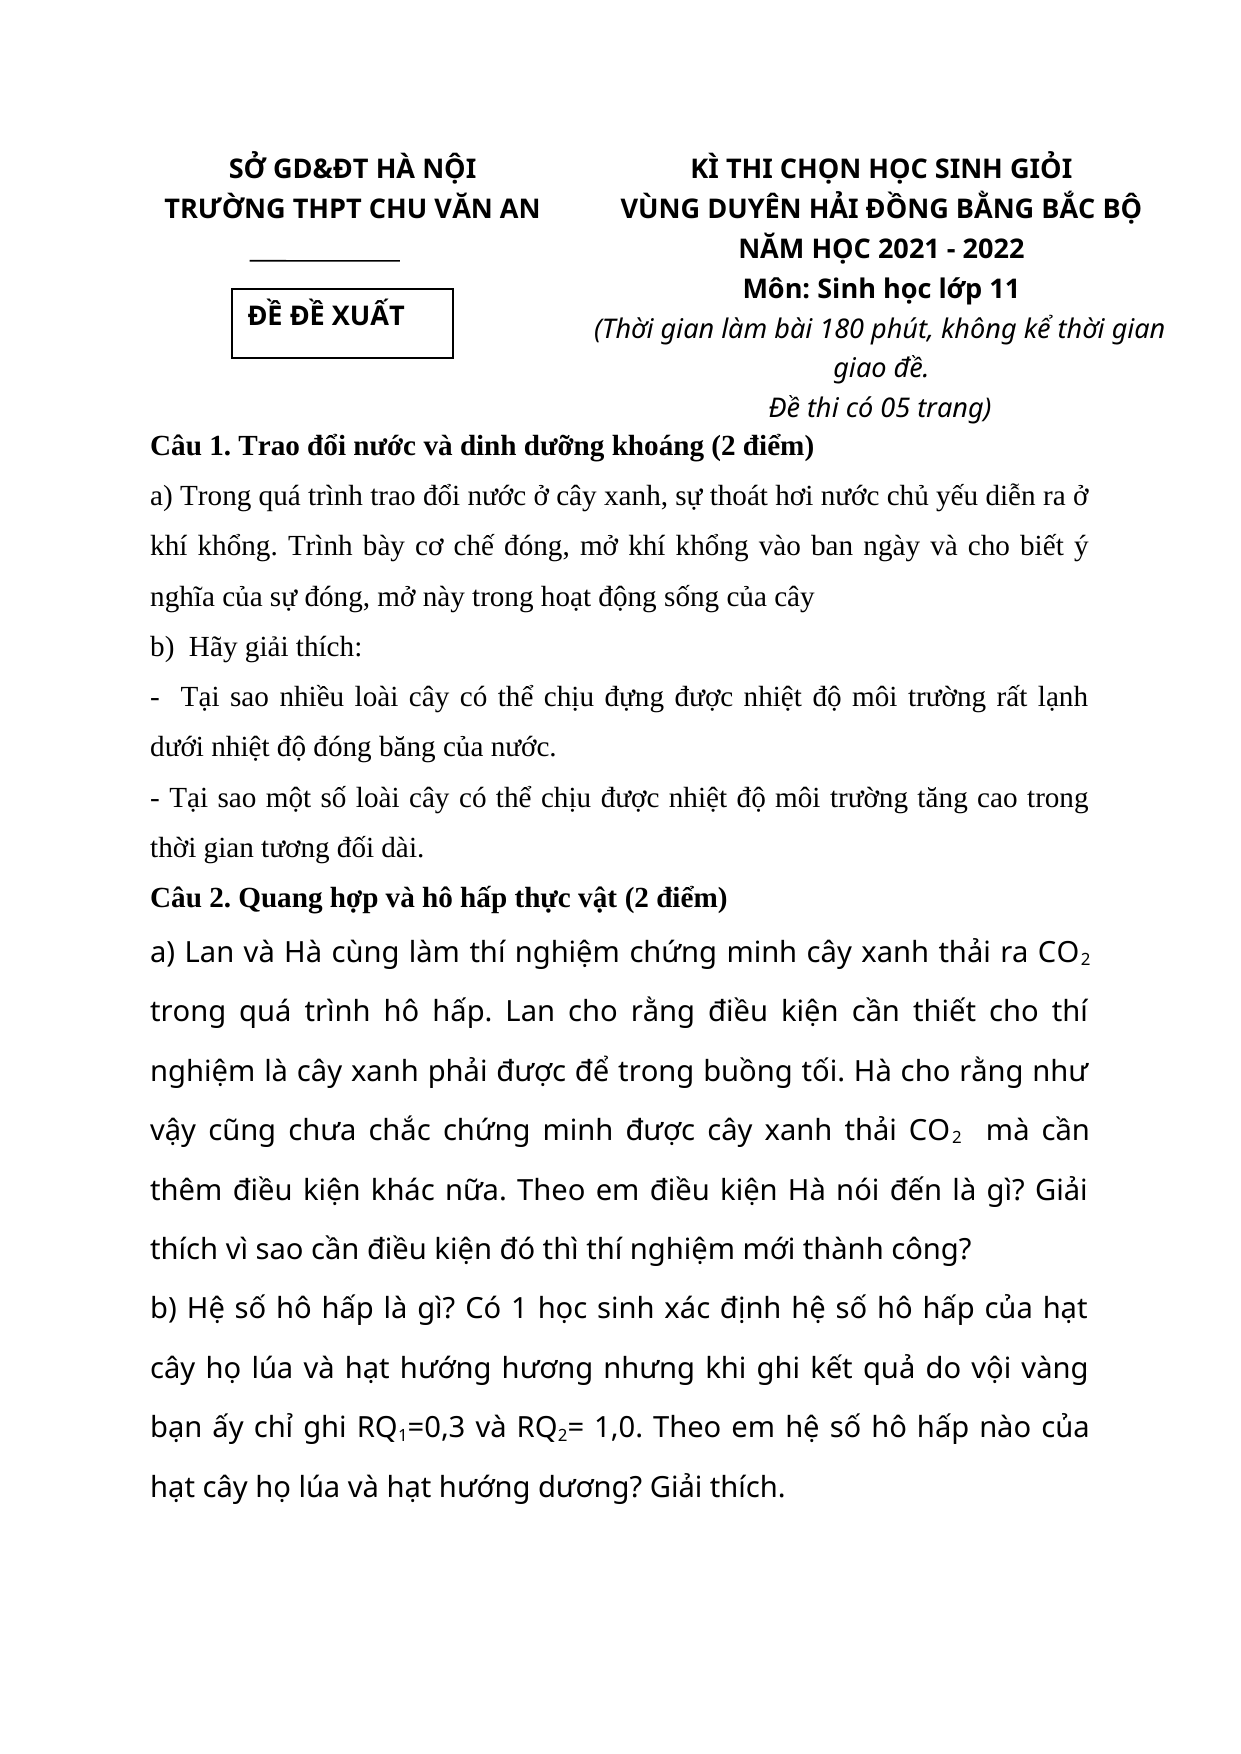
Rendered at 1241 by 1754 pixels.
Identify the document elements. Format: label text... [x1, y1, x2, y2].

text Câu 2. Quang hợp và hô hấp thực vật (2 điểm) [150, 881, 1090, 914]
text - Tại sao một số loài cây có thể chịu được nhiệt độ môi trường tăng cao trong thời gian tương đối dài. [150, 780, 1090, 864]
table_header KÌ THI CHỌN HỌC SINH GIỎI VÙNG DUYÊN HẢI ĐỒNG BẰNG BẮC BỘ NĂM HỌC 2021 - 2022 Môn: Sinh học lớp 11 (Thời gian làm bài 180 phút, không kể thời gian giao đề. Đề thi có 05 trang) [555, 150, 1208, 428]
table_header SỞ GD&ĐT HÀ NỘI TRƯỜNG THPT CHU VĂN AN [150, 150, 554, 428]
text a) Lan và Hà cùng làm thí nghiệm chứng minh cây xanh thải ra CO2 trong quá trình hô hấp. Lan cho rằng điều kiện cần thiết cho thí nghiệm là cây xanh phải được để trong buồng tối. Hà cho rằng như vậy cũng chưa chắc chứng minh được cây xanh thải CO2 mà cần thêm điều kiện khác nữa. Theo em điều kiện Hà nói đến là gì? Giải thích vì sao cần điều kiện đó thì thí nghiệm mới thành công? [150, 931, 1090, 1268]
text b) Hãy giải thích: [150, 629, 1090, 662]
text a) Trong quá trình trao đổi nước ở cây xanh, sự thoát hơi nước chủ yếu diễn ra ở khí khổng. Trình bày cơ chế đóng, mở khí khổng vào ban ngày và cho biết ý nghĩa của sự đóng, mở này trong hoạt động sống của cây [150, 478, 1090, 612]
text - Tại sao nhiều loài cây có thể chịu đựng được nhiệt độ môi trường rất lạnh dưới nhiệt độ đóng băng của nước. [150, 679, 1090, 763]
text Câu 1. Trao đổi nước và dinh dưỡng khoáng (2 điểm) [150, 428, 1090, 461]
text b) Hệ số hô hấp là gì? Có 1 học sinh xác định hệ số hô hấp của hạt cây họ lúa và hạt hướng hương nhưng khi ghi kết quả do vội vàng bạn ấy chỉ ghi RQ1=0,3 và RQ2= 1,0. Theo em hệ số hô hấp nào của hạt cây họ lúa và hạt hướng dương? Giải thích. [150, 1288, 1090, 1506]
